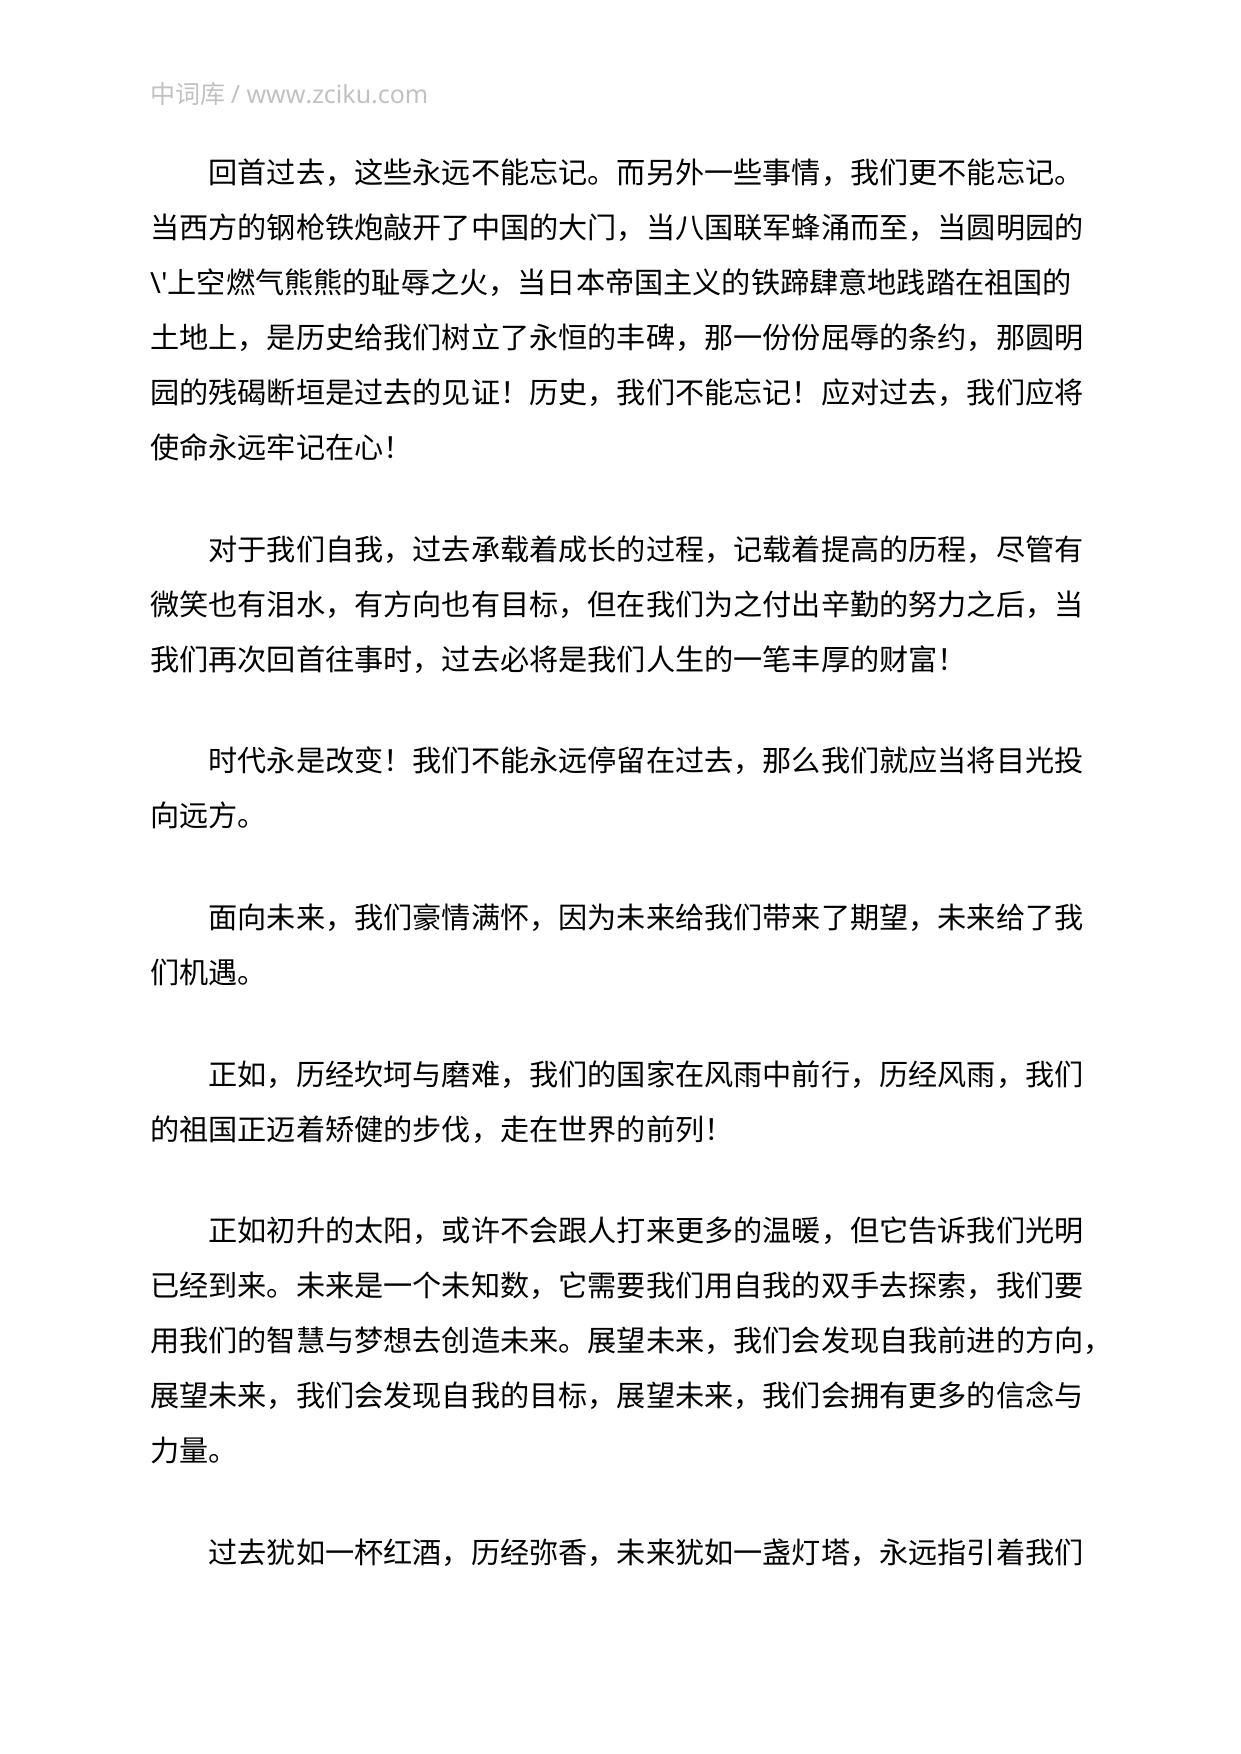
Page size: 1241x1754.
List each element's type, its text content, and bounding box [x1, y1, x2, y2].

text 面向未来，我们豪情满怀，因为未来给我们带来了期望，未来给了我们机遇。 [150, 894, 1090, 992]
text 时代永是改变！我们不能永远停留在过去，那么我们就应当将目光投向远方。 [150, 738, 1090, 835]
text 正如，历经坎坷与磨难，我们的国家在风雨中前行，历经风雨，我们的祖国正迈着矫健的步伐，走在世界的前列！ [150, 1051, 1090, 1148]
text 对于我们自我，过去承载着成长的过程，记载着提高的历程，尽管有微笑也有泪水，有方向也有目标，但在我们为之付出辛勤的努力之后，当我们再次回首往事时，过去必将是我们人生的一笔丰厚的财富！ [150, 526, 1090, 678]
text 回首过去，这些永远不能忘记。而另外一些事情，我们更不能忘记。当西方的钢枪铁炮敲开了中国的大门，当八国联军蜂涌而至，当圆明园的\'上空燃气熊熊的耻辱之火，当日本帝国主义的铁蹄肆意地践踏在祖国的土地上，是历史给我们树立了永恒的丰碑，那一份份屈辱的条约，那圆明园的残碣断垣是过去的见证！历史，我们不能忘记！应对过去，我们应将使命永远牢记在心！ [150, 150, 1090, 467]
text 正如初升的太阳，或许不会跟人打来更多的温暖，但它告诉我们光明已经到来。未来是一个未知数，它需要我们用自我的双手去探索，我们要用我们的智慧与梦想去创造未来。展望未来，我们会发现自我前进的方向，展望未来，我们会发现自我的目标，展望未来，我们会拥有更多的信念与力量。 [150, 1208, 1090, 1470]
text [150, 1529, 1090, 1572]
